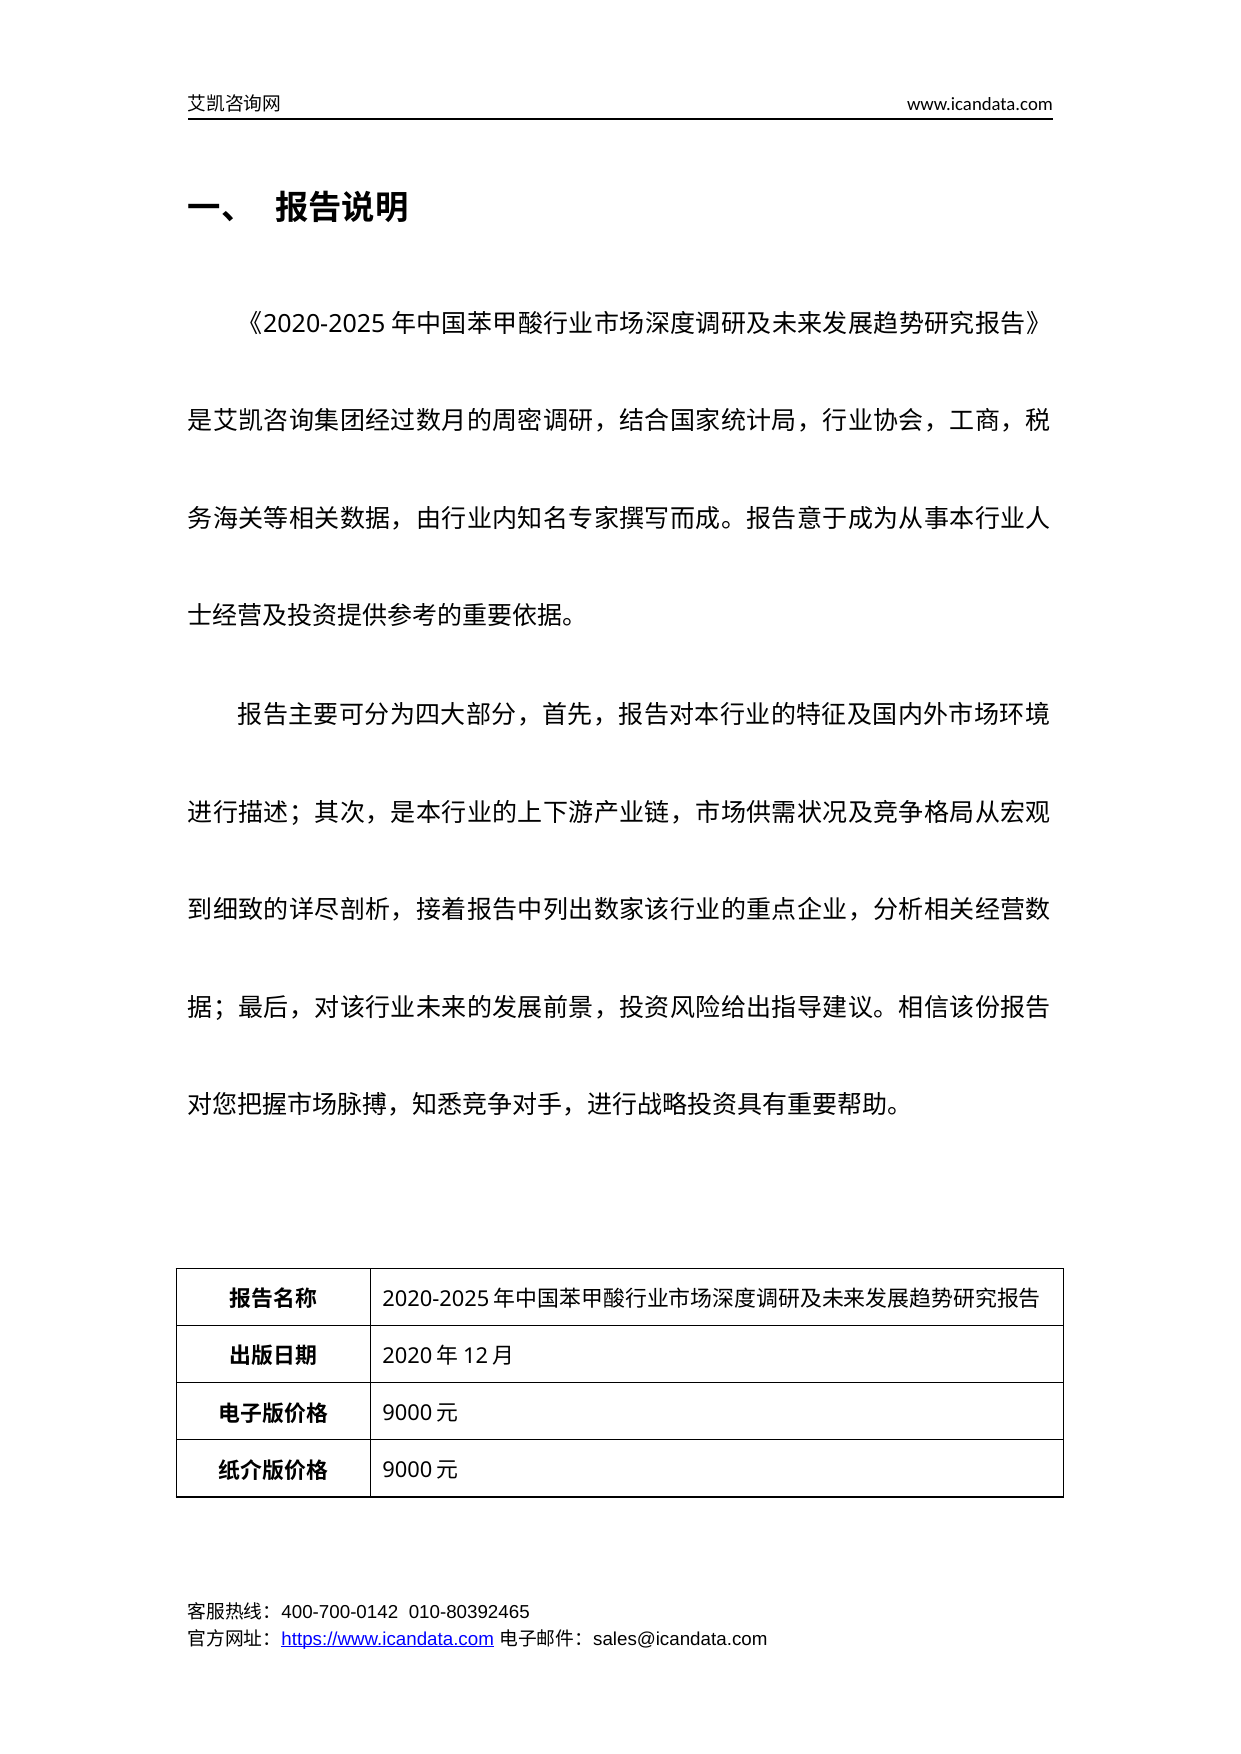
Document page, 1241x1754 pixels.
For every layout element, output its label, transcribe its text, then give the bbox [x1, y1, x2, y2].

table_cell 电子版价格 [177, 1383, 370, 1439]
text 《2020-2025年中国苯甲酸行业市场深度调研及未来发展趋势研究报告》是艾凯咨询集团经过数月的周密调研，结合国家统计局，行业协会，工商，税务海关等相关数据，由行业内知名专家撰写而成。报告意于成为从事本行业人士经营及投资提供参考的重要依据。 [187, 289, 1053, 646]
table_cell 9000元 [371, 1440, 1063, 1496]
table_cell 纸介版价格 [177, 1440, 370, 1496]
table_cell 2020年12月 [371, 1326, 1063, 1382]
table_header 报告名称 [177, 1269, 370, 1325]
subtitle 报告说明 [187, 172, 1053, 237]
text 报告主要可分为四大部分，首先，报告对本行业的特征及国内外市场环境进行描述；其次，是本行业的上下游产业链，市场供需状况及竞争格局从宏观到细致的详尽剖析，接着报告中列出数家该行业的重点企业，分析相关经营数据；最后，对该行业未来的发展前景，投资风险给出指导建议。相信该份报告对您把握市场脉搏，知悉竞争对手，进行战略投资具有重要帮助。 [187, 681, 1053, 1136]
table_cell 9000元 [371, 1383, 1063, 1439]
table_cell 出版日期 [177, 1326, 370, 1382]
table_header 2020-2025年中国苯甲酸行业市场深度调研及未来发展趋势研究报告 [371, 1269, 1063, 1325]
